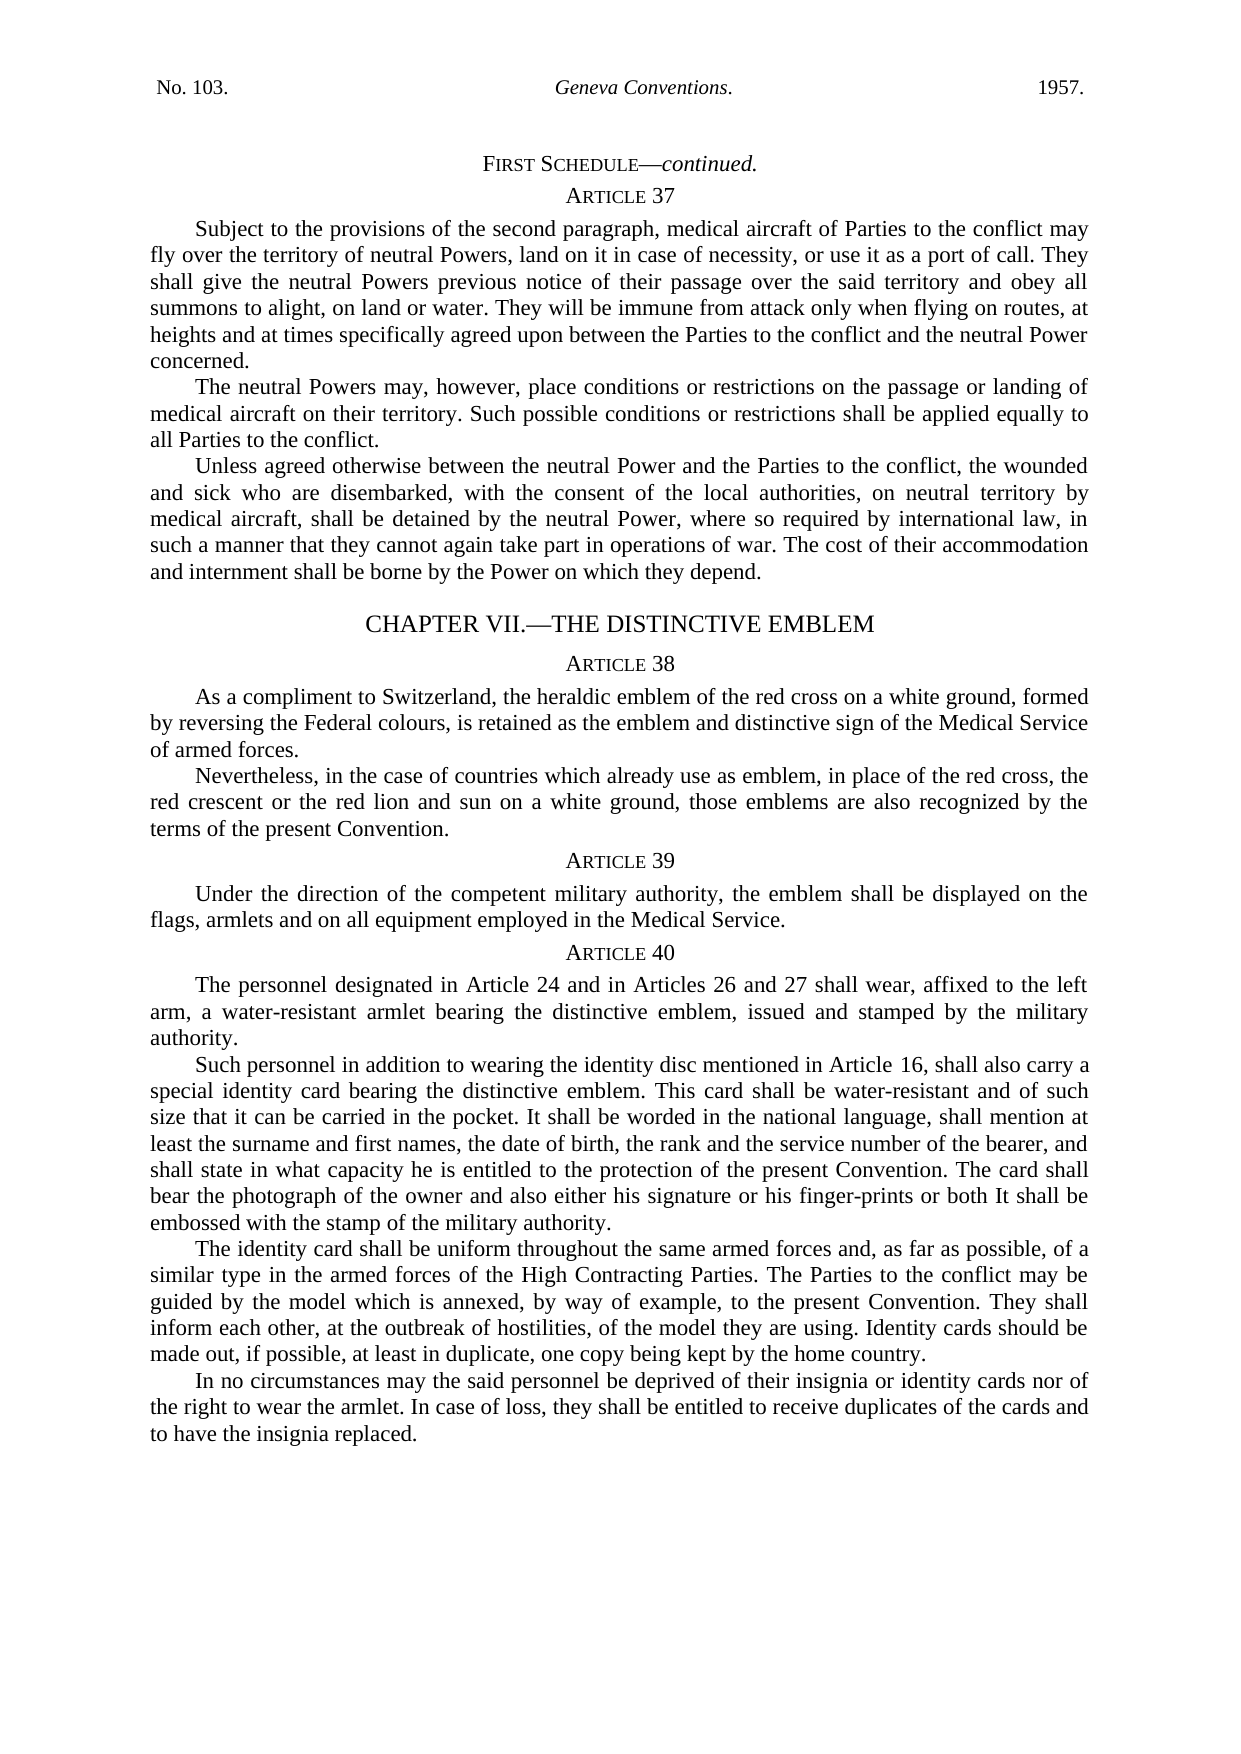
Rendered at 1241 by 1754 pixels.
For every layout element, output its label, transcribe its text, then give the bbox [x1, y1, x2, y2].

text As a compliment to Switzerland, the heraldic emblem of the red cross on a white ground, formed by reversing the Federal colours, is retained as the emblem and distinctive sign of the Medical Service of armed forces. [150, 683, 1090, 762]
text First Schedule—continued. [150, 150, 1090, 176]
text Nevertheless, in the case of countries which already use as emblem, in place of the red cross, the red crescent or the red lion and sun on a white ground, those emblems are also recognized by the terms of the present Convention. [150, 762, 1090, 841]
text Under the direction of the competent military authority, the emblem shall be displayed on the flags, armlets and on all equipment employed in the Medical Service. [150, 880, 1090, 933]
text Article 39 [150, 847, 1090, 874]
text The neutral Powers may, however, place conditions or restrictions on the passage or landing of medical aircraft on their territory. Such possible conditions or restrictions shall be applied equally to all Parties to the conflict. [150, 373, 1090, 452]
text Subject to the provisions of the second paragraph, medical aircraft of Parties to the conflict may fly over the territory of neutral Powers, land on it in case of necessity, or use it as a port of call. They shall give the neutral Powers previous notice of their passage over the said territory and obey all summons to alight, on land or water. They will be immune from attack only when flying on routes, at heights and at times specifically agreed upon between the Parties to the conflict and the neutral Power concerned. [150, 215, 1090, 373]
text Article 37 [150, 183, 1090, 209]
text The personnel designated in Article 24 and in Articles 26 and 27 shall wear, affixed to the left arm, a water-resistant armlet bearing the distinctive emblem, issued and stamped by the military authority. [150, 972, 1090, 1051]
text Article 38 [150, 650, 1090, 677]
text The identity card shall be uniform throughout the same armed forces and, as far as possible, of a similar type in the armed forces of the High Contracting Parties. The Parties to the conflict may be guided by the model which is annexed, by way of example, to the present Convention. They shall inform each other, at the outbreak of hostilities, of the model they are using. Identity cards should be made out, if possible, at least in duplicate, one copy being kept by the home country. [150, 1235, 1090, 1367]
text In no circumstances may the said personnel be deprived of their insignia or identity cards nor of the right to wear the armlet. In case of loss, they shall be entitled to receive duplicates of the cards and to have the insignia replaced. [150, 1367, 1090, 1446]
text Article 40 [150, 939, 1090, 965]
text Such personnel in addition to wearing the identity disc mentioned in Article 16, shall also carry a special identity card bearing the distinctive emblem. This card shall be water-resistant and of such size that it can be carried in the pocket. It shall be worded in the national language, shall mention at least the surname and first names, the date of birth, the rank and the service number of the bearer, and shall state in what capacity he is entitled to the protection of the present Convention. The card shall bear the photograph of the owner and also either his signature or his finger-prints or both It shall be embossed with the stamp of the military authority. [150, 1051, 1090, 1235]
text CHAPTER VII.—THE DISTINCTIVE EMBLEM [150, 609, 1090, 638]
text Unless agreed otherwise between the neutral Power and the Parties to the conflict, the wounded and sick who are disembarked, with the consent of the local authorities, on neutral territory by medical aircraft, shall be detained by the neutral Power, where so required by international law, in such a manner that they cannot again take part in operations of war. The cost of their accommodation and internment shall be borne by the Power on which they depend. [150, 452, 1090, 584]
